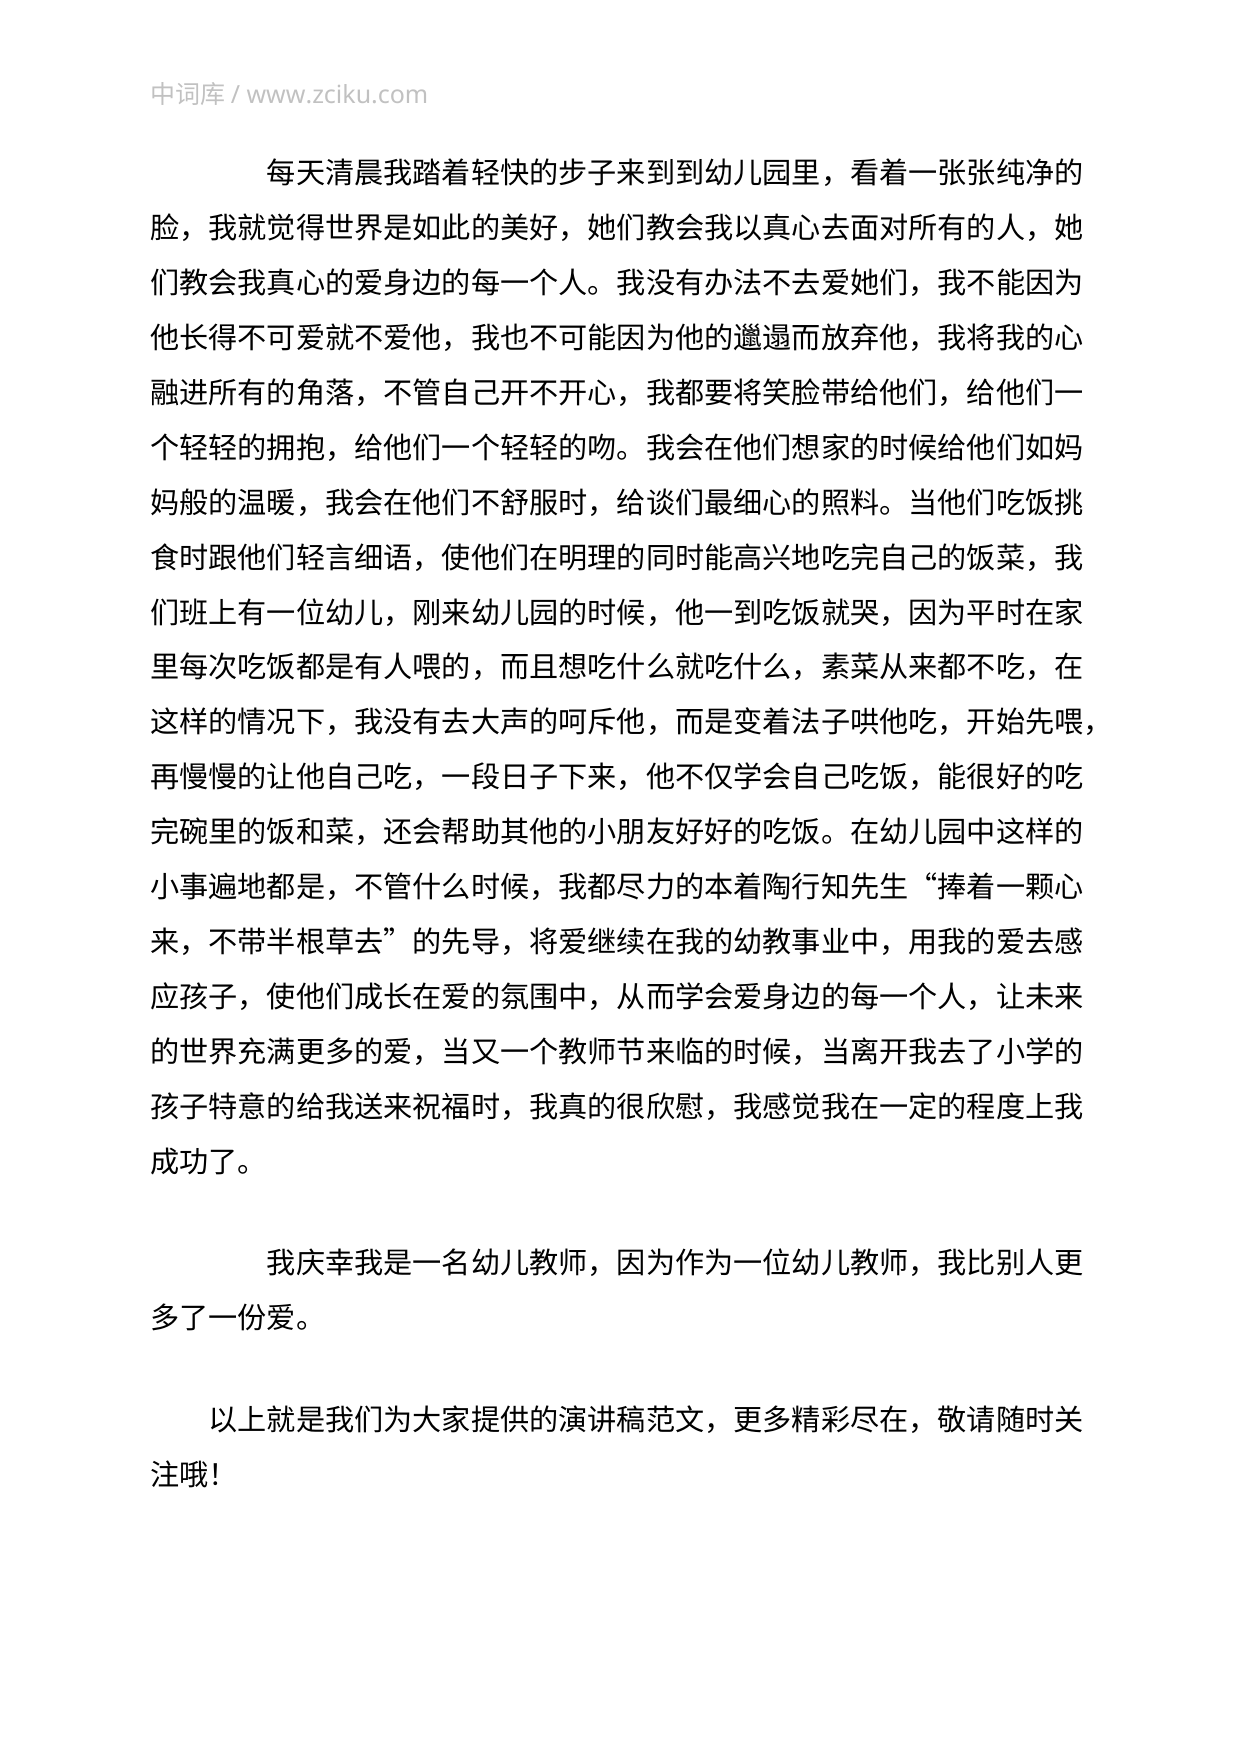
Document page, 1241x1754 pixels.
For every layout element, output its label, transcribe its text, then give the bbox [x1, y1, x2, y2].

text 我庆幸我是一名幼儿教师，因为作为一位幼儿教师，我比别人更多了一份爱。 [150, 1240, 1090, 1337]
text 以上就是我们为大家提供的演讲稿范文，更多精彩尽在，敬请随时关注哦！ [150, 1397, 1090, 1494]
text 每天清晨我踏着轻快的步子来到到幼儿园里，看着一张张纯净的脸，我就觉得世界是如此的美好，她们教会我以真心去面对所有的人，她们教会我真心的爱身边的每一个人。我没有办法不去爱她们，我不能因为他长得不可爱就不爱他，我也不可能因为他的邋遢而放弃他，我将我的心融进所有的角落，不管自己开不开心，我都要将笑脸带给他们，给他们一个轻轻的拥抱，给他们一个轻轻的吻。我会在他们想家的时候给他们如妈妈般的温暖，我会在他们不舒服时，给谈们最细心的照料。当他们吃饭挑食时跟他们轻言细语，使他们在明理的同时能高兴地吃完自己的饭菜，我们班上有一位幼儿，刚来幼儿园的时候，他一到吃饭就哭，因为平时在家里每次吃饭都是有人喂的，而且想吃什么就吃什么，素菜从来都不吃，在这样的情况下，我没有去大声的呵斥他，而是变着法子哄他吃，开始先喂，再慢慢的让他自己吃，一段日子下来，他不仅学会自己吃饭，能很好的吃完碗里的饭和菜，还会帮助其他的小朋友好好的吃饭。在幼儿园中这样的小事遍地都是，不管什么时候，我都尽力的本着陶行知先生“捧着一颗心来，不带半根草去”的先导，将爱继续在我的幼教事业中，用我的爱去感应孩子，使他们成长在爱的氛围中，从而学会爱身边的每一个人，让未来的世界充满更多的爱，当又一个教师节来临的时候，当离开我去了小学的孩子特意的给我送来祝福时，我真的很欣慰，我感觉我在一定的程度上我成功了。 [150, 150, 1090, 1180]
